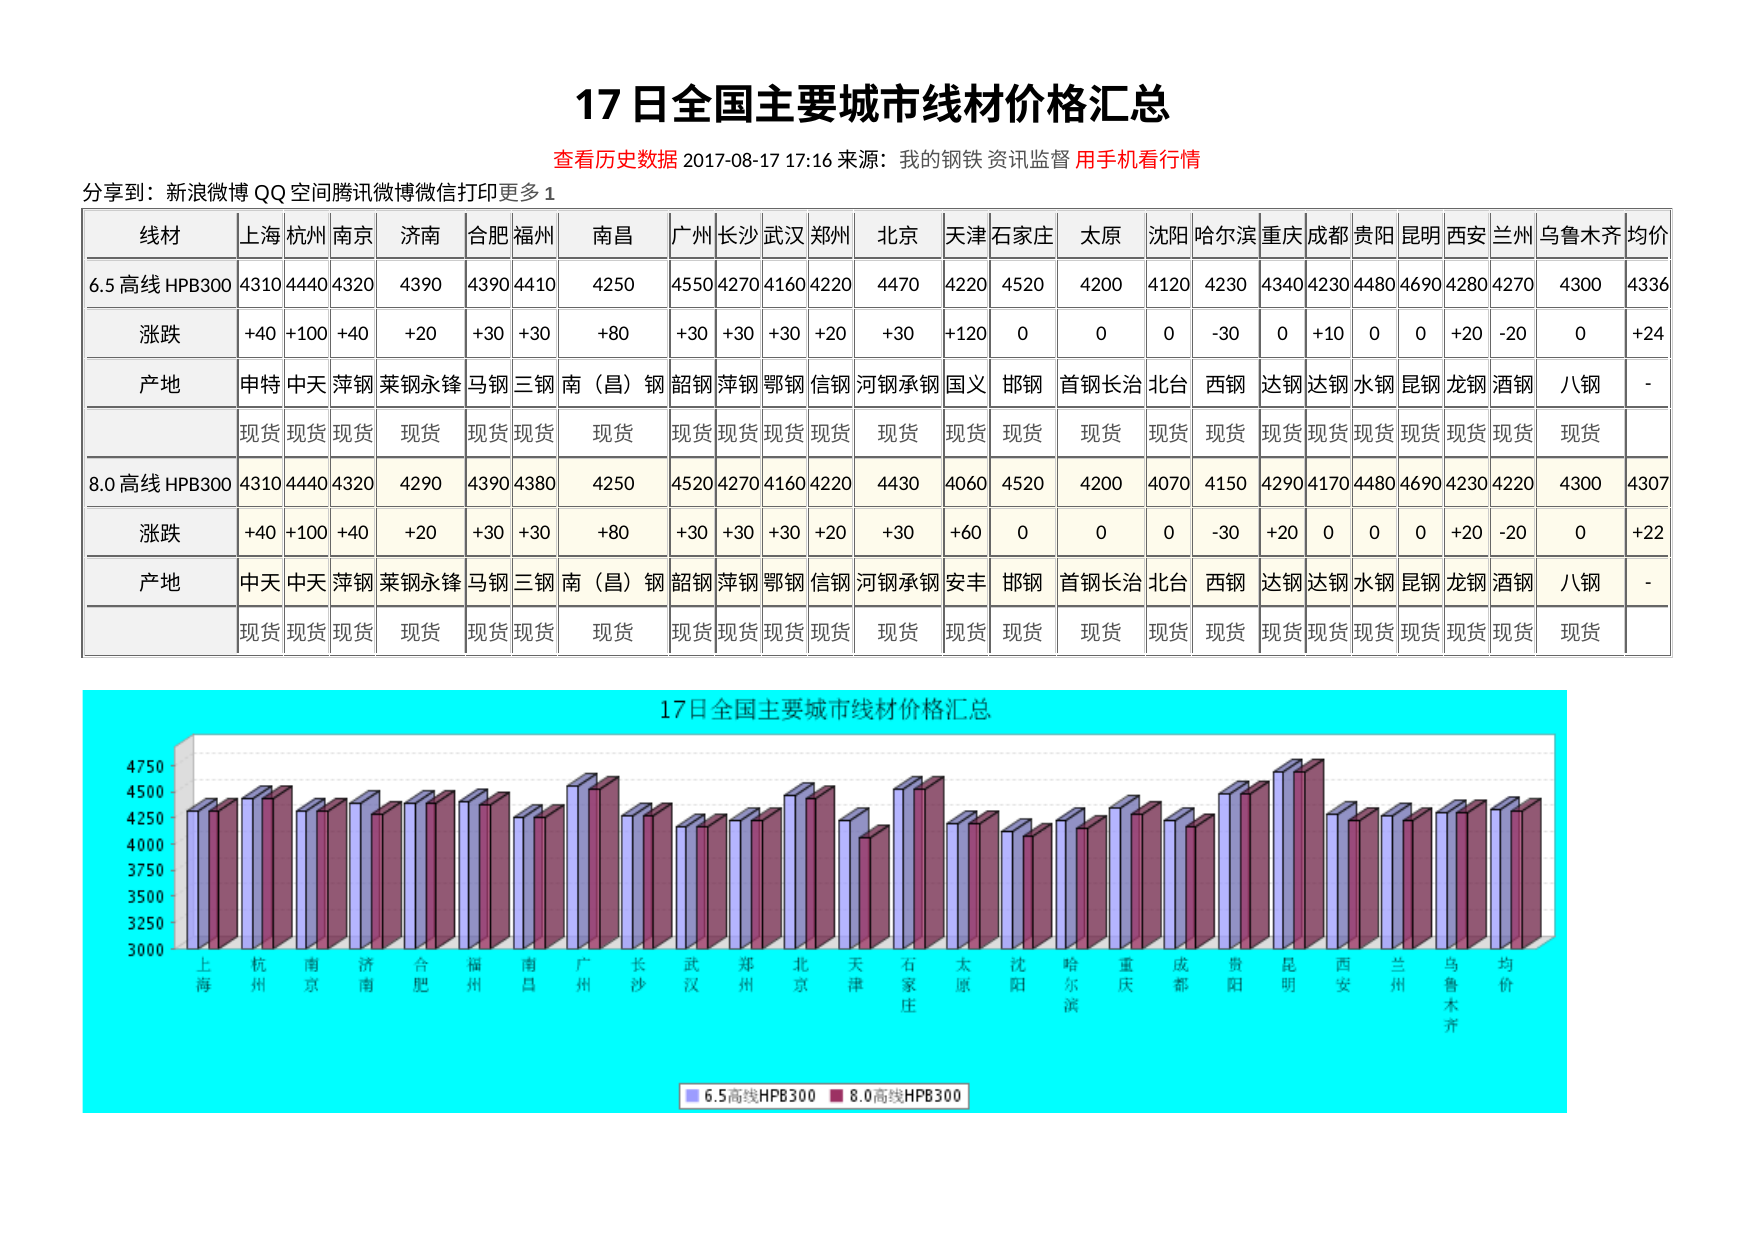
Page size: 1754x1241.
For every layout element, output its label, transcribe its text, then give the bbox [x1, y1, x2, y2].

table_header 乌鲁木齐 [1536, 209, 1625, 257]
table_cell +24 [1625, 307, 1671, 357]
table_cell 4520 [991, 261, 1055, 307]
table_cell +20 [809, 509, 852, 555]
table_cell 现货 [467, 410, 510, 456]
table_cell 三钢 [513, 360, 556, 406]
table_cell 三钢 [513, 559, 556, 605]
table_cell +40 [239, 509, 282, 555]
table_cell 现货 [991, 410, 1055, 456]
table_cell 马钢 [467, 360, 510, 406]
table_cell 4060 [945, 459, 987, 506]
table_cell 4340 [1261, 261, 1304, 307]
table_cell 现货 [237, 608, 283, 655]
table_cell 4070 [1147, 459, 1190, 506]
table_cell 现货 [330, 608, 376, 655]
table_cell 4150 [1193, 459, 1258, 506]
table_cell [85, 406, 236, 456]
table_cell - [1627, 555, 1670, 605]
table_cell +10 [1307, 310, 1350, 357]
table_header 上海 [237, 211, 283, 257]
table_cell 4480 [1353, 261, 1396, 307]
table_cell 现货 [376, 608, 465, 655]
table_cell 4310 [239, 261, 282, 307]
table_cell 西钢 [1193, 360, 1258, 406]
table_cell 现货 [331, 410, 374, 456]
table_cell - [1625, 357, 1671, 406]
table_cell 现货 [559, 410, 667, 456]
table_cell 现货 [671, 410, 714, 456]
table_cell 4310 [239, 459, 282, 506]
table_header 济南 [376, 211, 465, 257]
table_cell 4390 [467, 459, 510, 506]
table_cell 产地 [83, 357, 237, 406]
table_cell +40 [331, 310, 374, 357]
table_cell 4270 [717, 261, 760, 307]
table_cell +60 [945, 509, 987, 555]
table_cell 4690 [1399, 459, 1442, 506]
table_header 沈阳 [1146, 211, 1192, 257]
table_cell 八钢 [1537, 559, 1624, 605]
table_cell 0 [991, 310, 1055, 357]
table_cell 萍钢 [717, 360, 760, 406]
table_cell 莱钢永锋 [377, 360, 464, 406]
table_cell 现货 [1261, 410, 1304, 456]
table_cell 龙钢 [1445, 360, 1488, 406]
table_header 天津 [943, 209, 989, 257]
table_cell 韶钢 [671, 360, 714, 406]
table_header 均价 [1625, 211, 1670, 257]
table_cell 现货 [854, 605, 943, 655]
table_cell 现货 [1192, 608, 1259, 655]
table_cell 产地 [85, 555, 236, 605]
table_cell +40 [239, 310, 282, 357]
table_cell 0 [1399, 509, 1442, 555]
table_cell 4230 [1445, 459, 1488, 506]
table_cell +30 [763, 509, 806, 555]
table_cell [85, 605, 237, 655]
table_header 广州 [669, 209, 715, 257]
table_cell 莱钢永锋 [377, 559, 464, 605]
table_cell +20 [809, 310, 852, 357]
table_cell 现货 [945, 410, 987, 456]
table_cell 4220 [1491, 459, 1534, 506]
table_cell -30 [1193, 509, 1258, 555]
table_cell 信钢 [809, 360, 852, 406]
table_header 西安 [1444, 211, 1490, 257]
table_cell 现货 [465, 608, 511, 655]
table_cell 4320 [331, 261, 374, 307]
table_cell 达钢 [1307, 360, 1350, 406]
table_cell 现货 [1399, 410, 1442, 456]
table_cell 西钢 [1193, 559, 1258, 605]
table_cell 4270 [1491, 261, 1534, 307]
table_header 线材 [85, 211, 237, 257]
table_cell [1625, 605, 1670, 655]
table_cell 河钢承钢 [855, 559, 941, 605]
table_cell 龙钢 [1445, 559, 1488, 605]
table_cell 4300 [1537, 459, 1624, 506]
table_cell 鄂钢 [763, 360, 806, 406]
table_cell 现货 [1193, 410, 1258, 456]
table_cell 韶钢 [671, 559, 714, 605]
table_cell 现货 [558, 605, 669, 655]
table_cell 现货 [1307, 410, 1350, 456]
table_cell 现货 [1259, 608, 1305, 655]
table_header 合肥 [465, 211, 511, 257]
table_cell +80 [559, 509, 667, 555]
table_header 兰州 [1490, 211, 1536, 257]
table_cell 4230 [1307, 261, 1350, 307]
table_cell 0 [1307, 509, 1350, 555]
table_cell 八钢 [1537, 360, 1624, 406]
table_header 南京 [330, 211, 376, 257]
table_cell 4440 [285, 459, 328, 506]
table_cell 现货 [1351, 608, 1397, 655]
table_cell 现货 [377, 410, 464, 456]
table_cell 现货 [511, 608, 558, 655]
table_header 太原 [1056, 211, 1146, 257]
table_cell +30 [467, 310, 510, 357]
table_cell 4220 [809, 261, 852, 307]
table_header 石家庄 [989, 211, 1056, 257]
table_cell 0 [1353, 310, 1396, 357]
table_cell -20 [1491, 310, 1534, 357]
table_cell 马钢 [467, 559, 510, 605]
table_header 成都 [1305, 211, 1351, 257]
table_cell 萍钢 [331, 360, 374, 406]
table_cell 4320 [331, 459, 374, 506]
table_cell 现货 [1398, 608, 1443, 655]
table_cell 4270 [717, 459, 760, 506]
table_cell 涨跌 [83, 307, 237, 357]
table_header 福州 [511, 211, 558, 257]
table_cell 现货 [989, 608, 1056, 655]
table_cell +20 [377, 310, 464, 357]
table_header 重庆 [1259, 211, 1305, 257]
table_cell 现货 [717, 410, 760, 456]
table_cell +80 [559, 310, 667, 357]
table_cell 4160 [763, 459, 806, 506]
table_cell 昆钢 [1399, 559, 1442, 605]
table_cell 邯钢 [991, 559, 1055, 605]
table_cell 现货 [1490, 608, 1536, 655]
table_cell 水钢 [1353, 559, 1396, 605]
table_cell -30 [1193, 310, 1258, 357]
table_cell 4250 [559, 459, 667, 506]
table_cell 4390 [467, 261, 510, 307]
table_cell 南（昌）钢 [559, 559, 667, 605]
table_cell +100 [285, 310, 328, 357]
table_cell 现货 [669, 608, 715, 655]
table_cell 4380 [513, 459, 556, 506]
table_cell 4690 [1399, 261, 1442, 307]
table_cell 4520 [671, 459, 714, 506]
table_cell +22 [1625, 506, 1671, 555]
table_cell 酒钢 [1491, 360, 1534, 406]
table_cell 0 [1058, 509, 1144, 555]
table_cell 安丰 [945, 559, 987, 605]
subtitle 17日全国主要城市线材价格汇总 [83, 69, 1671, 134]
picture [82, 690, 1567, 1113]
table_cell +30 [855, 310, 941, 357]
table_cell [1627, 406, 1670, 456]
table_cell 现货 [1445, 410, 1488, 456]
table_cell 达钢 [1261, 559, 1304, 605]
table_cell 酒钢 [1491, 559, 1534, 605]
table_cell 中天 [239, 559, 282, 605]
table_cell 南（昌）钢 [559, 360, 667, 406]
table_cell 现货 [1058, 410, 1144, 456]
table_cell 4280 [1445, 261, 1488, 307]
table_cell 4170 [1307, 459, 1350, 506]
table_cell 4430 [855, 459, 941, 506]
table_cell 萍钢 [331, 559, 374, 605]
table_cell 北台 [1147, 559, 1190, 605]
table_cell 0 [1353, 509, 1396, 555]
table_cell 现货 [1537, 410, 1624, 456]
table_cell 中天 [285, 360, 328, 406]
table_cell 现货 [1146, 608, 1192, 655]
table_cell 4290 [1261, 459, 1304, 506]
table_cell 现货 [855, 410, 941, 456]
table_cell 昆钢 [1399, 360, 1442, 406]
table_cell +30 [763, 310, 806, 357]
table_cell 4290 [377, 459, 464, 506]
table_cell 河钢承钢 [855, 360, 941, 406]
table_cell 现货 [1536, 608, 1625, 655]
table_cell 现货 [763, 410, 806, 456]
table_cell 4200 [1058, 459, 1144, 506]
table_cell 现货 [809, 410, 852, 456]
table_cell +40 [331, 509, 374, 555]
table_cell 申特 [239, 360, 282, 406]
table_cell 现货 [1056, 608, 1146, 655]
table_cell 0 [1537, 509, 1624, 555]
table_cell 0 [1147, 310, 1190, 357]
table_cell +20 [1445, 310, 1488, 357]
table_header 郑州 [808, 211, 853, 257]
table_header 昆明 [1398, 211, 1443, 257]
table_cell 涨跌 [83, 506, 237, 555]
table_cell 6.5高线HPB300 [85, 257, 236, 307]
table_cell 4390 [377, 261, 464, 307]
table_cell 现货 [761, 608, 807, 655]
table_cell 北台 [1147, 360, 1190, 406]
table_cell 中天 [285, 559, 328, 605]
table_cell 现货 [1444, 608, 1490, 655]
table_cell +30 [513, 509, 556, 555]
table_cell +120 [945, 310, 987, 357]
table_cell +30 [717, 509, 760, 555]
table_cell +30 [717, 310, 760, 357]
table_cell +30 [467, 509, 510, 555]
table_header 北京 [854, 209, 943, 257]
table_cell 4550 [671, 261, 714, 307]
table_cell 4480 [1353, 459, 1396, 506]
table_cell 现货 [943, 605, 989, 655]
table_cell 0 [1261, 310, 1304, 357]
table_cell 4200 [1058, 261, 1144, 307]
table_cell 现货 [715, 608, 761, 655]
table_cell 0 [1147, 509, 1190, 555]
table_cell 4120 [1147, 261, 1190, 307]
table_cell 4440 [285, 261, 328, 307]
text 分享到：新浪微博QQ空间腾讯微博微信打印更多1 [83, 175, 1671, 207]
table_cell 现货 [808, 608, 853, 655]
table_cell 4250 [559, 261, 667, 307]
table_cell +30 [671, 509, 714, 555]
table_cell 现货 [239, 410, 282, 456]
table_cell +20 [377, 509, 464, 555]
table_cell +100 [285, 509, 328, 555]
table_cell 4307 [1627, 456, 1670, 506]
table_header 杭州 [284, 211, 330, 257]
table_cell 4220 [809, 459, 852, 506]
table_cell 邯钢 [991, 360, 1055, 406]
table_cell 萍钢 [717, 559, 760, 605]
table_header 贵阳 [1351, 211, 1397, 257]
table_cell 达钢 [1261, 360, 1304, 406]
table_cell 0 [1058, 310, 1144, 357]
table_header 武汉 [761, 211, 807, 257]
table_header 长沙 [715, 211, 761, 257]
table_cell 现货 [513, 410, 556, 456]
table_cell +30 [855, 509, 941, 555]
table_cell 4220 [945, 261, 987, 307]
table_cell 4300 [1537, 261, 1624, 307]
text 查看历史数据2017-08-17 17:16 来源：我的钢铁 资讯监督 用手机看行情 [83, 142, 1671, 175]
table_cell 8.0高线HPB300 [85, 456, 236, 506]
table_cell 现货 [1305, 608, 1351, 655]
table_cell 鄂钢 [763, 559, 806, 605]
table_cell 首钢长治 [1058, 360, 1144, 406]
table_cell +30 [513, 310, 556, 357]
table_cell -20 [1491, 509, 1534, 555]
table_cell 现货 [1353, 410, 1396, 456]
table_cell 0 [1537, 310, 1624, 357]
table_cell 4410 [513, 261, 556, 307]
table_cell 首钢长治 [1058, 559, 1144, 605]
table_cell 4160 [763, 261, 806, 307]
table_cell 水钢 [1353, 360, 1396, 406]
table_cell 0 [1399, 310, 1442, 357]
table_cell 4470 [855, 261, 941, 307]
table_cell 4230 [1193, 261, 1258, 307]
table_cell +20 [1261, 509, 1304, 555]
table_cell +20 [1445, 509, 1488, 555]
table_header 哈尔滨 [1192, 211, 1259, 257]
table_cell 0 [991, 509, 1055, 555]
table_cell 现货 [285, 410, 328, 456]
table_cell 信钢 [809, 559, 852, 605]
table_cell 现货 [1147, 410, 1190, 456]
table_cell 4520 [991, 459, 1055, 506]
table_cell 现货 [1491, 410, 1534, 456]
table_cell 现货 [284, 608, 330, 655]
table_cell 达钢 [1307, 559, 1350, 605]
table_cell +30 [671, 310, 714, 357]
table_cell 国义 [945, 360, 987, 406]
table_cell 4336 [1627, 257, 1670, 307]
table_header 南昌 [558, 209, 669, 257]
